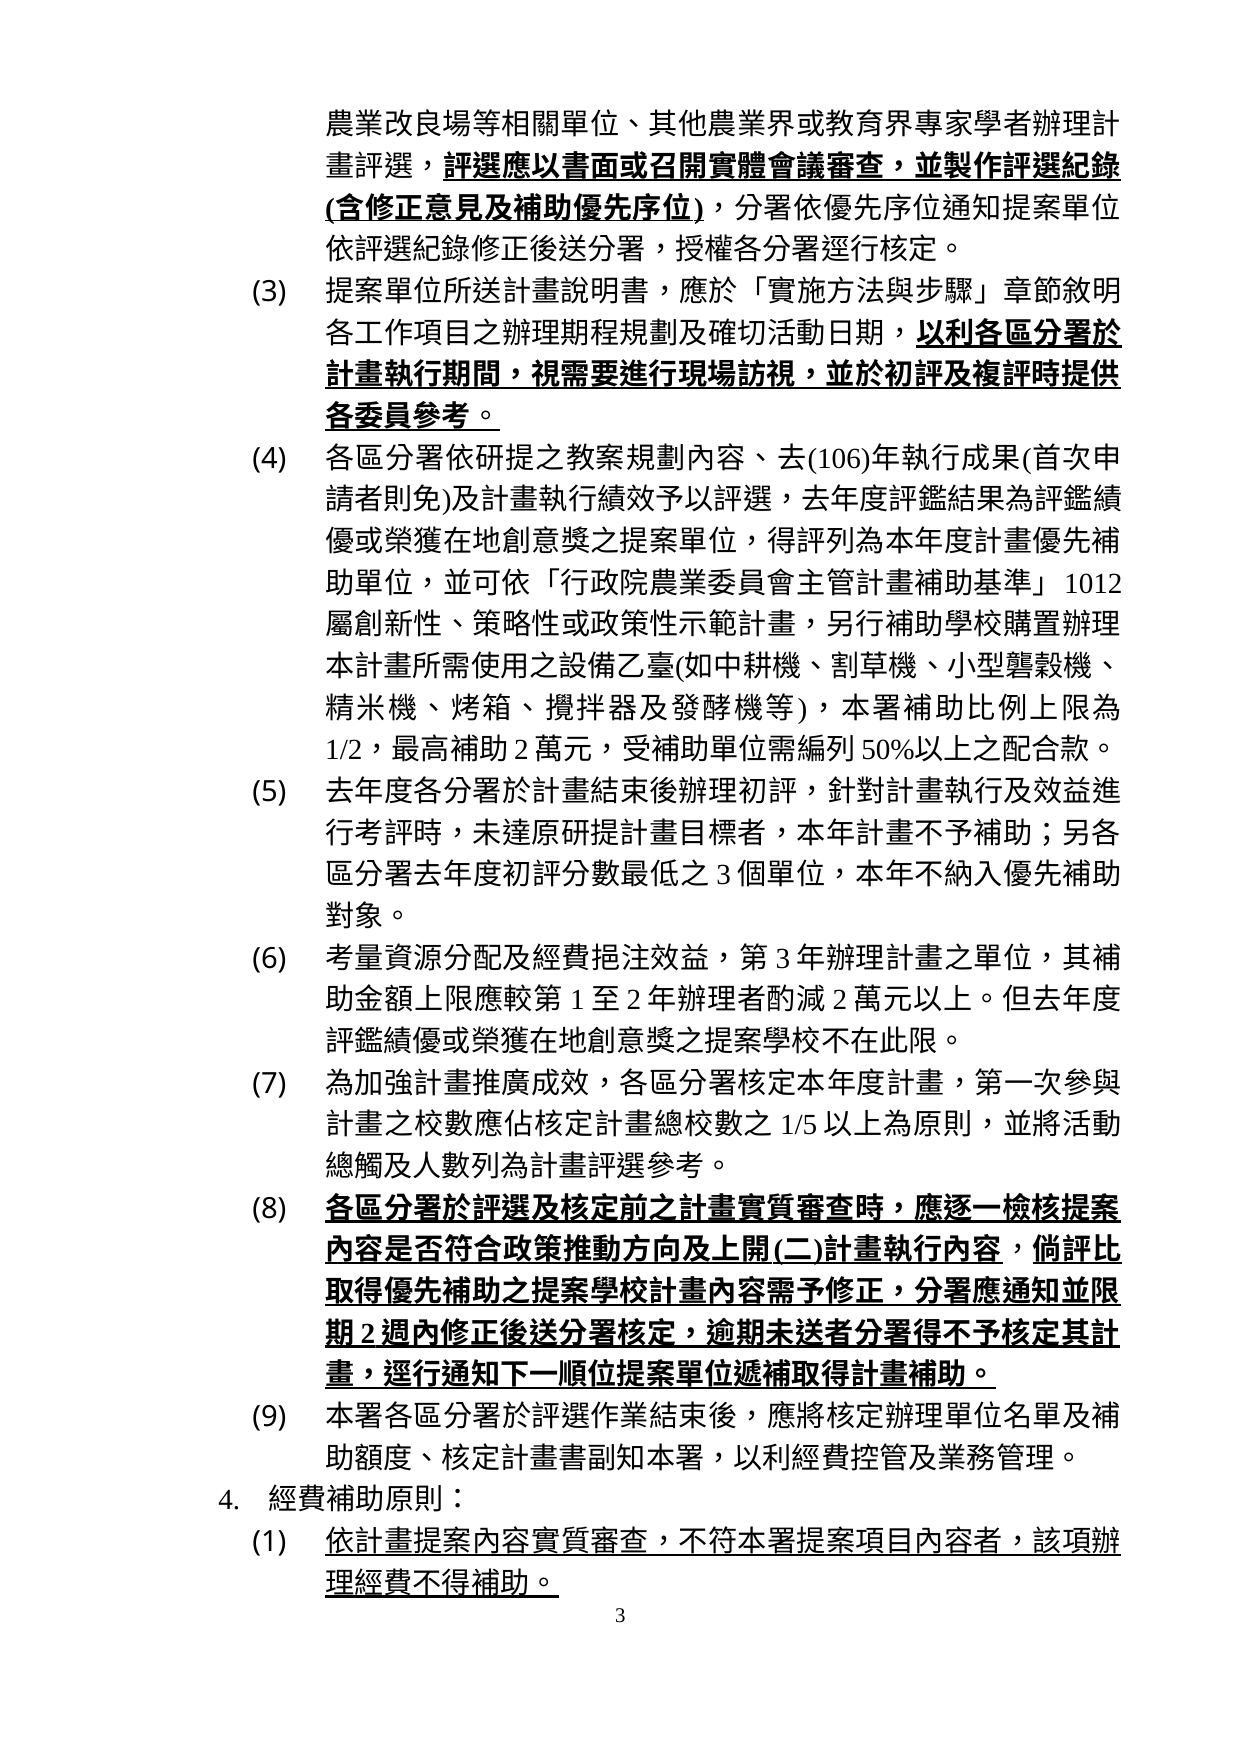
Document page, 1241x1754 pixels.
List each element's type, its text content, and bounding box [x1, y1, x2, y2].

list 為加強計畫推廣成效，各區分署核定本年度計畫，第一次參與計畫之校數應佔核定計畫總校數之1/5以上為原則，並將活動總觸及人數列為計畫評選參考。 [252, 1060, 1122, 1185]
list 各區分署依研提之教案規劃內容、去(106)年執行成果(首次申請者則免)及計畫執行績效予以評選，去年度評鑑結果為評鑑績優或榮獲在地創意獎之提案單位，得評列為本年度計畫優先補助單位，並可依「行政院農業委員會主管計畫補助基準」1012屬創新性、策略性或政策性示範計畫，另行補助學校購置辦理本計畫所需使用之設備乙臺(如中耕機、割草機、小型礱穀機、精米機、烤箱、攪拌器及發酵機等)，本署補助比例上限為1/2，最高補助2萬元，受補助單位需編列50%以上之配合款。 [252, 435, 1122, 768]
list 依計畫提案內容實質審查，不符本署提案項目內容者，該項辦理經費不得補助。 [252, 1518, 1122, 1601]
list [252, 101, 1122, 268]
list 各區分署於評選及核定前之計畫實質審查時，應逐一檢核提案內容是否符合政策推動方向及上開(二)計畫執行內容，倘評比取得優先補助之提案學校計畫內容需予修正，分署應通知並限期2週內修正後送分署核定，逾期未送者分署得不予核定其計畫，逕行通知下一順位提案單位遞補取得計畫補助。 [252, 1185, 1122, 1393]
list 去年度各分署於計畫結束後辦理初評，針對計畫執行及效益進行考評時，未達原研提計畫目標者，本年計畫不予補助；另各區分署去年度初評分數最低之3個單位，本年不納入優先補助對象。 [252, 768, 1122, 935]
list 提案單位所送計畫說明書，應於「實施方法與步驟」章節敘明各工作項目之辦理期程規劃及確切活動日期，以利各區分署於計畫執行期間，視需要進行現場訪視，並於初評及複評時提供各委員參考。 [252, 268, 1122, 435]
list 考量資源分配及經費挹注效益，第3年辦理計畫之單位，其補助金額上限應較第1至2年辦理者酌減2萬元以上。但去年度評鑑績優或榮獲在地創意獎之提案學校不在此限。 [252, 935, 1122, 1060]
list 本署各區分署於評選作業結束後，應將核定辦理單位名單及補助額度、核定計畫書副知本署，以利經費控管及業務管理。 [252, 1393, 1122, 1476]
list 經費補助原則： [218, 1476, 1122, 1518]
